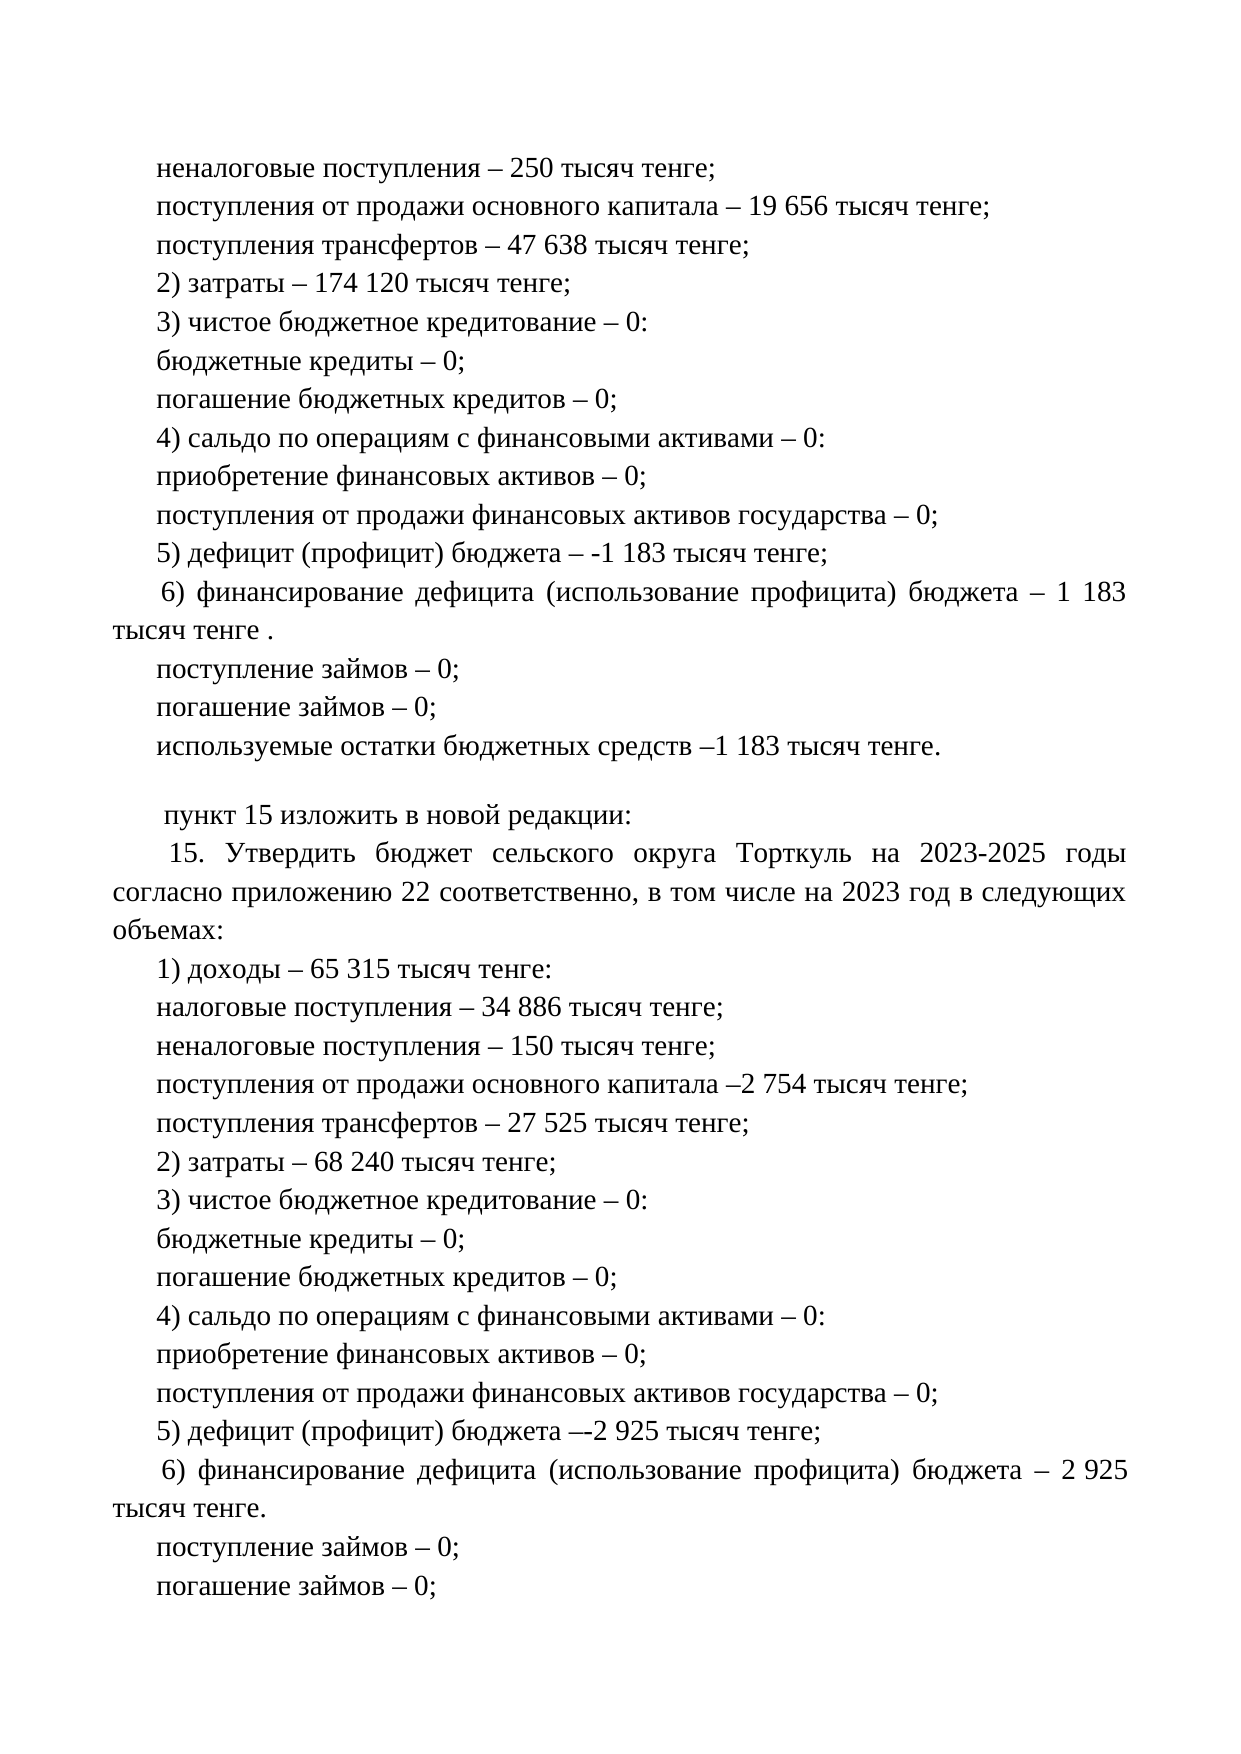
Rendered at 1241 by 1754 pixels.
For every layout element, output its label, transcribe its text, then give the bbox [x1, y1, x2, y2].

text поступления от продажи основного капитала – 19 656 тысяч тенге; [112, 188, 1128, 222]
text 2) затраты – 68 240 тысяч тенге; [112, 1144, 1128, 1177]
text 15. Утвердить бюджет сельского округа Торткуль на 2023-2025 годы согласно приложению 22 соответственно, в том числе на 2023 год в следующих объемах: [112, 835, 1128, 946]
text поступление займов – 0; [112, 651, 1128, 684]
text 5) дефицит (профицит) бюджета –-2 925 тысяч тенге; [112, 1413, 1128, 1447]
text используемые остатки бюджетных средств –1 183 тысяч тенге. [112, 728, 1128, 762]
text 2) затраты – 174 120 тысяч тенге; [112, 266, 1128, 299]
text 3) чистое бюджетное кредитование – 0: [112, 304, 1128, 338]
text неналоговые поступления – 150 тысяч тенге; [112, 1028, 1128, 1062]
text 1) доходы – 65 315 тысяч тенге: [112, 951, 1128, 984]
text бюджетные кредиты – 0; [112, 1221, 1128, 1254]
text погашение бюджетных кредитов – 0; [112, 381, 1128, 415]
text неналоговые поступления – 250 тысяч тенге; [112, 150, 1128, 183]
text поступления от продажи основного капитала –2 754 тысяч тенге; [112, 1067, 1128, 1100]
text погашение займов – 0; [112, 1568, 1128, 1601]
text погашение займов – 0; [112, 689, 1128, 723]
text поступления от продажи финансовых активов государства – 0; [112, 497, 1128, 530]
text поступления трансфертов – 47 638 тысяч тенге; [112, 227, 1128, 261]
text 4) сальдо по операциям с финансовыми активами – 0: [112, 420, 1128, 453]
text 4) сальдо по операциям с финансовыми активами – 0: [112, 1298, 1128, 1331]
text поступление займов – 0; [112, 1529, 1128, 1563]
text погашение бюджетных кредитов – 0; [112, 1259, 1128, 1293]
text бюджетные кредиты – 0; [112, 343, 1128, 376]
text поступления трансфертов – 27 525 тысяч тенге; [112, 1105, 1128, 1139]
text приобретение финансовых активов – 0; [112, 458, 1128, 492]
text 6) финансирование дефицита (использование профицита) бюджета – 2 925 тысяч тенге. [112, 1452, 1128, 1524]
text поступления от продажи финансовых активов государства – 0; [112, 1375, 1128, 1408]
text 6) финансирование дефицита (использование профицита) бюджета – 1 183 тысяч тенге . [112, 574, 1128, 646]
text налоговые поступления – 34 886 тысяч тенге; [112, 989, 1128, 1023]
text пункт 15 изложить в новой редакции: [112, 797, 1128, 830]
text 3) чистое бюджетное кредитование – 0: [112, 1182, 1128, 1216]
text 5) дефицит (профицит) бюджета – -1 183 тысяч тенге; [112, 535, 1128, 569]
text приобретение финансовых активов – 0; [112, 1336, 1128, 1370]
